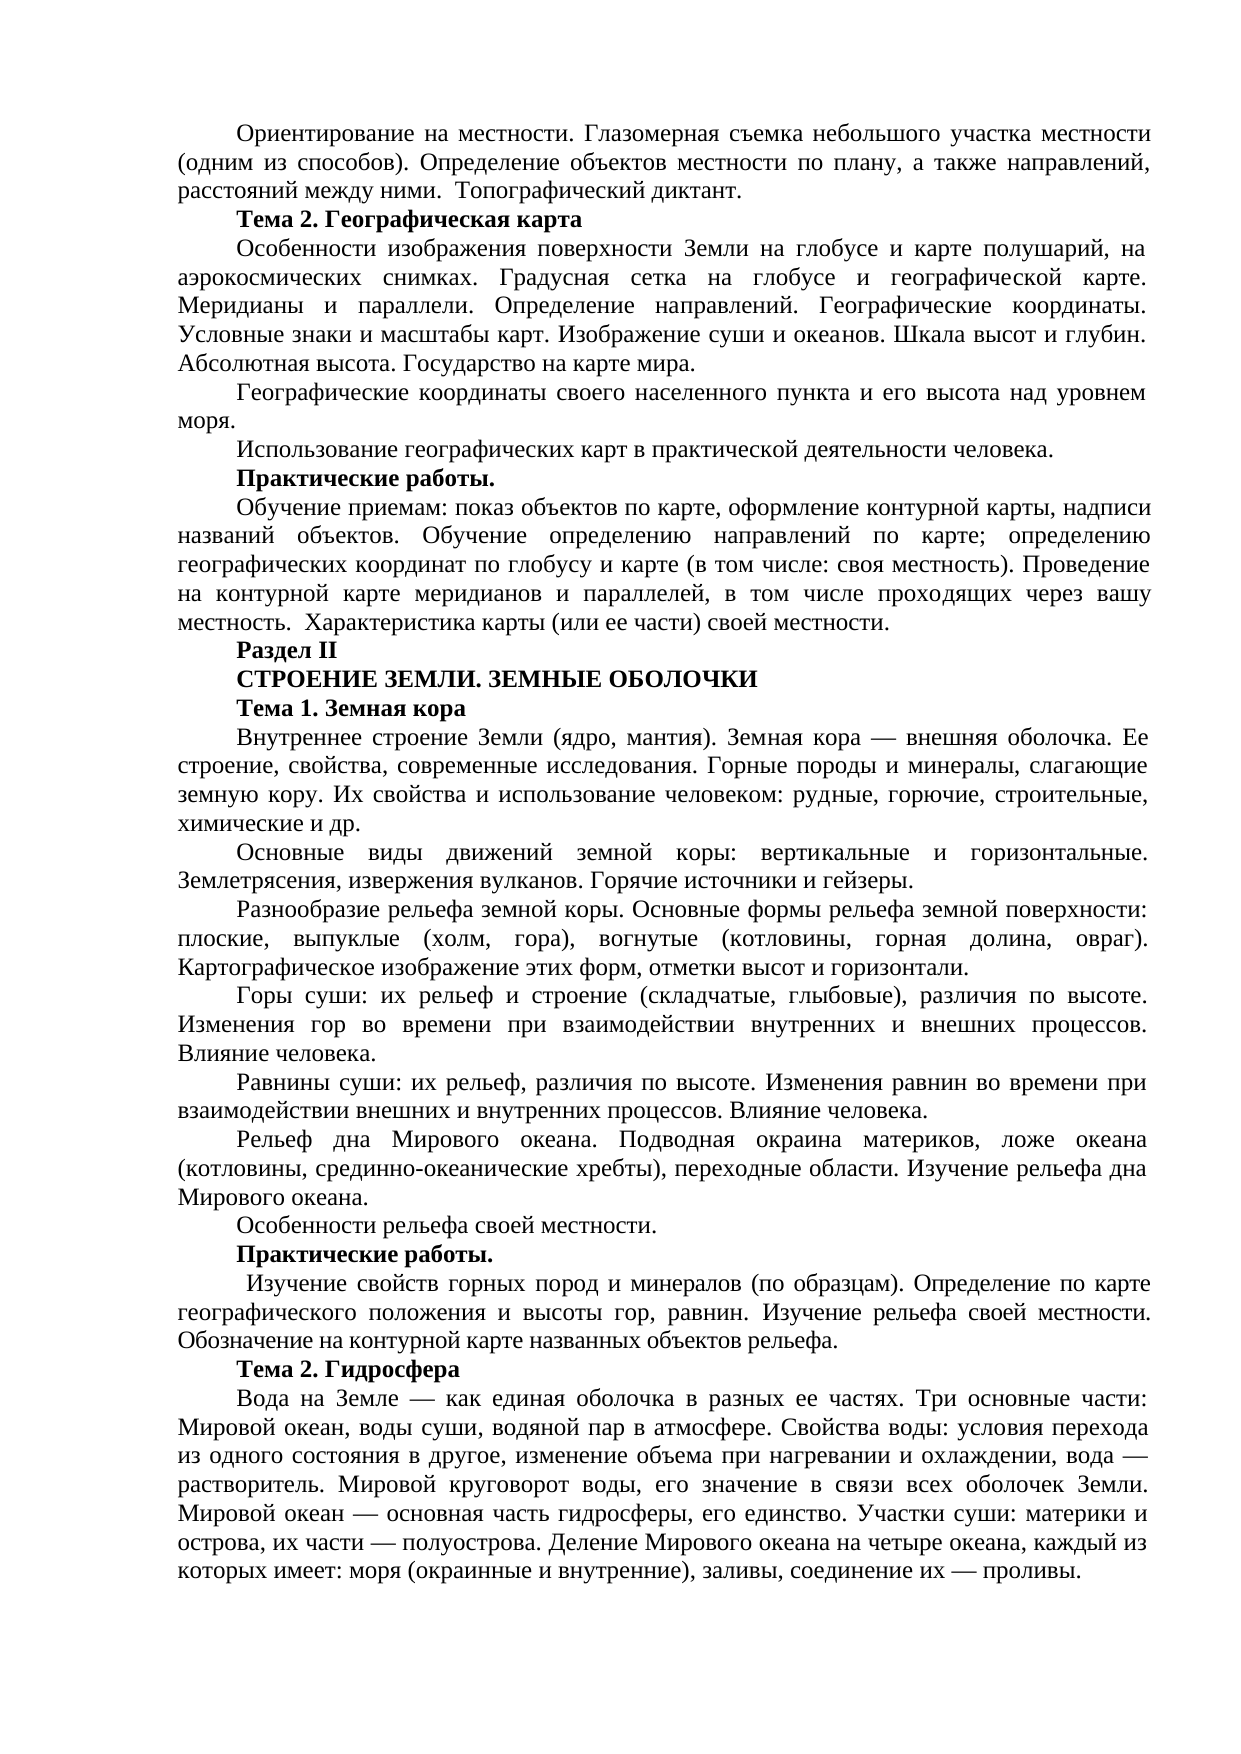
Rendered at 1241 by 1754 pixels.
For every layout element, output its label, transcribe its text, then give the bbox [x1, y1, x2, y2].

text Внутреннее строение Земли (ядро, мантия). Земная кора — внешняя оболочка. Ее строение, свойства, современные исследования. Горные породы и минералы, слагающие земную кору. Их свойства и использование человеком: рудные, горючие, строительные, химические и др. [177, 722, 1149, 837]
text Тема 2. Географическая карта [177, 204, 1152, 233]
text Ориентирование на местности. Глазомерная съемка небольшого участка местности (одним из способов). Определение объектов местности по плану, а также направлений, расстояний между ними. Топографический диктант. [177, 118, 1152, 204]
text Основные виды движений земной коры: вертикальные и горизонтальные. Землетрясения, извержения вулканов. Горячие источники и гейзеры. [177, 837, 1149, 894]
text Изучение свойств горных пород и минералов (по образцам). Определение по карте географического положения и высоты гор, равнин. Изучение рельефа своей местности. Обозначение на контурной карте названных объектов рельефа. [177, 1268, 1152, 1354]
text СТРОЕНИЕ ЗЕМЛИ. ЗЕМНЫЕ ОБОЛОЧКИ [177, 664, 1152, 693]
text Особенности изображения поверхности Земли на глобусе и карте полушарий, на аэрокосмических снимках. Градусная сетка на глобусе и географической карте. Меридианы и параллели. Определение направлений. Географические координаты. Условные знаки и масштабы карт. Изображение суши и океанов. Шкала высот и глубин. Абсолютная высота. Государство на карте мира. [177, 233, 1147, 377]
text Раздел II [177, 636, 1152, 664]
text Обучение приемам: показ объектов по карте, оформление контурной карты, надписи названий объектов. Обучение определению направлений по карте; определению географических координат по глобусу и карте (в том числе: своя местность). Проведение на контурной карте меридианов и параллелей, в том числе проходящих через вашу местность. Характеристика карты (или ее части) своей местности. [177, 492, 1152, 636]
text Тема 1. Земная кора [177, 693, 1152, 722]
text Практические работы. [177, 463, 1152, 492]
text Вода на Земле — как единая оболочка в разных ее частях. Три основные части: Мировой океан, воды суши, водяной пар в атмосфере. Свойства воды: условия перехода из одного состояния в другое, изменение объема при нагревании и охлаждении, вода — растворитель. Мировой круговорот воды, его значение в связи всех оболочек Земли. Мировой океан — основная часть гидросферы, его единство. Участки суши: материки и острова, их части — полуострова. Деление Мирового океана на четыре океана, каждый из которых имеет: моря (окраинные и внутренние), заливы, соединение их — проливы. [177, 1383, 1149, 1584]
text Рельеф дна Мирового океана. Подводная окраина материков, ложе океана (котловины, срединно-океанические хребты), переходные области. Изучение рельефа дна Мирового океана. [177, 1124, 1148, 1211]
text Разнообразие рельефа земной коры. Основные формы рельефа земной поверхности: плоские, выпуклые (холм, гора), вогнутые (котловины, горная долина, овраг). Картографическое изображение этих форм, отметки высот и горизонтали. [177, 894, 1149, 981]
text Горы суши: их рельеф и строение (складчатые, глыбовые), различия по высоте. Изменения гор во времени при взаимодействии внутренних и внешних процессов. Влияние человека. [177, 981, 1149, 1067]
text Практические работы. [177, 1239, 1152, 1268]
text Географические координаты своего населенного пункта и его высота над уровнем моря. [177, 377, 1147, 434]
text Равнины суши: их рельеф, различия по высоте. Изменения равнин во времени при взаимодействии внешних и внутренних процессов. Влияние человека. [177, 1067, 1148, 1124]
text Особенности рельефа своей местности. [177, 1211, 1152, 1239]
text Использование географических карт в практической деятельности человека. [177, 434, 1146, 463]
text Тема 2. Гидросфера [177, 1354, 1152, 1383]
